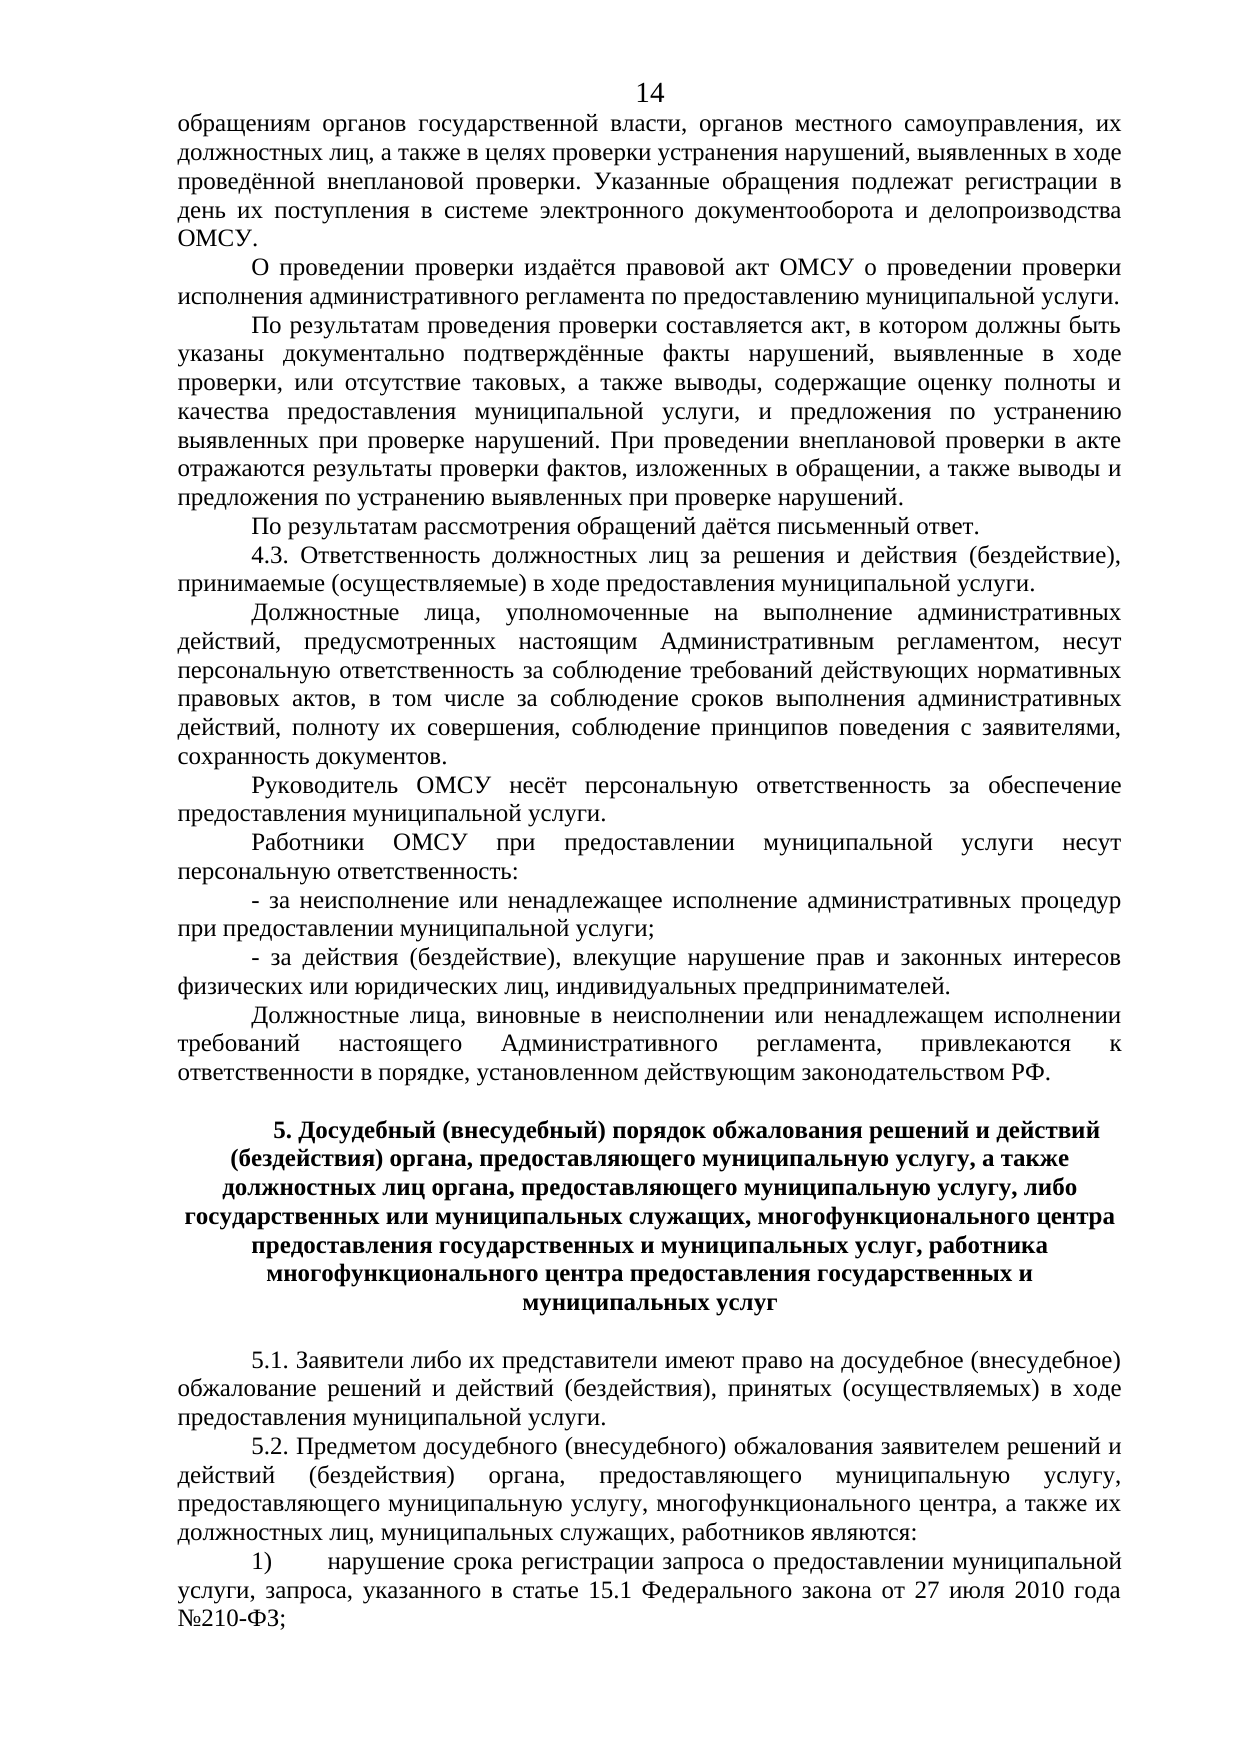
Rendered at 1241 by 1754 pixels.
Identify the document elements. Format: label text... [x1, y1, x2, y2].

text По результатам проведения проверки составляется акт, в котором должны быть указаны документально подтверждённые факты нарушений, выявленные в ходе проверки, или отсутствие таковых, а также выводы, содержащие оценку полноты и качества предоставления муниципальной услуги, и предложения по устранению выявленных при проверке нарушений. При проведении внеплановой проверки в акте отражаются результаты проверки фактов, изложенных в обращении, а также выводы и предложения по устранению выявленных при проверке нарушений. [177, 310, 1122, 511]
text 4.3. Ответственность должностных лиц за решения и действия (бездействие), принимаемые (осуществляемые) в ходе предоставления муниципальной услуги. [177, 540, 1122, 597]
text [177, 108, 1122, 252]
text Руководитель ОМСУ несёт персональную ответственность за обеспечение предоставления муниципальной услуги. [177, 770, 1122, 827]
text Должностные лица, виновные в неисполнении или ненадлежащем исполнении требований настоящего Административного регламента, привлекаются к ответственности в порядке, установленном действующим законодательством РФ. [177, 1000, 1122, 1086]
text - за действия (бездействие), влекущие нарушение прав и законных интересов физических или юридических лиц, индивидуальных предпринимателей. [177, 942, 1122, 1000]
text 5. Досудебный (внесудебный) порядок обжалования решений и действий (бездействия) органа, предоставляющего муниципальную услугу, а также должностных лиц органа, предоставляющего муниципальную услугу, либо государственных или муниципальных служащих, многофункционального центра предоставления государственных и муниципальных услуг, работника многофункционального центра предоставления государственных и муниципальных услуг [177, 1115, 1122, 1316]
text 5.2. Предметом досудебного (внесудебного) обжалования заявителем решений и действий (бездействия) органа, предоставляющего муниципальную услугу, предоставляющего муниципальную услугу, многофункционального центра, а также их должностных лиц, муниципальных служащих, работников являются: [177, 1431, 1122, 1546]
text По результатам рассмотрения обращений даётся письменный ответ. [177, 511, 1122, 540]
text Работники ОМСУ при предоставлении муниципальной услуги несут персональную ответственность: [177, 827, 1122, 885]
text 5.1. Заявители либо их представители имеют право на досудебное (внесудебное) обжалование решений и действий (бездействия), принятых (осуществляемых) в ходе предоставления муниципальной услуги. [177, 1345, 1122, 1431]
text Должностные лица, уполномоченные на выполнение административных действий, предусмотренных настоящим Административным регламентом, несут персональную ответственность за соблюдение требований действующих нормативных правовых актов, в том числе за соблюдение сроков выполнения административных действий, полноту их совершения, соблюдение принципов поведения с заявителями, сохранность документов. [177, 597, 1122, 770]
text О проведении проверки издаётся правовой акт ОМСУ о проведении проверки исполнения административного регламента по предоставлению муниципальной услуги. [177, 252, 1122, 310]
text - за неисполнение или ненадлежащее исполнение административных процедур при предоставлении муниципальной услуги; [177, 885, 1122, 942]
text 1) нарушение срока регистрации запроса о предоставлении муниципальной услуги, запроса, указанного в статье 15.1 Федерального закона от 27 июля 2010 года №210-ФЗ; [177, 1546, 1122, 1632]
